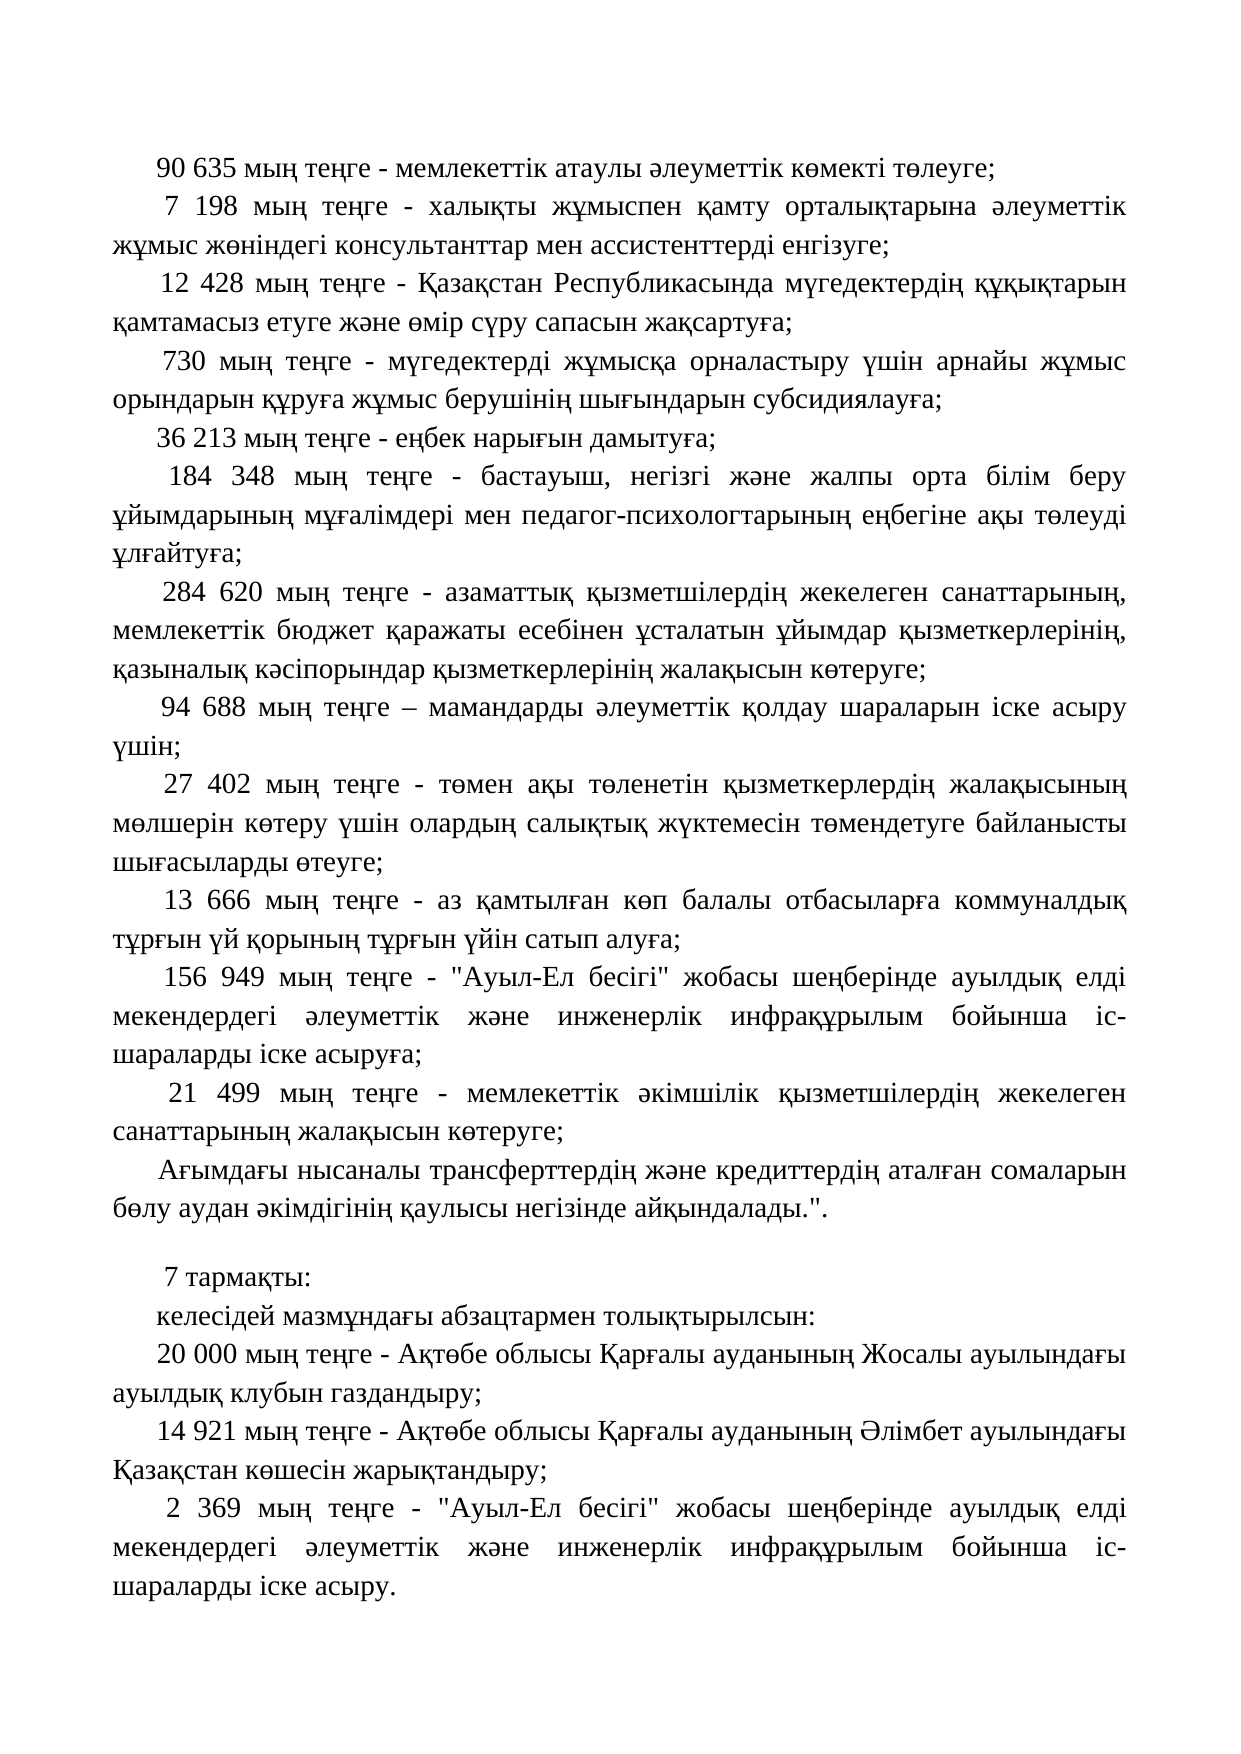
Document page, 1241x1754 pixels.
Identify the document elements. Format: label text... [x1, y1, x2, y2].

text 36 213 мың теңге - еңбек нарығын дамытуға; [112, 420, 1128, 453]
text 7 тармақты: [112, 1259, 1128, 1293]
text 90 635 мың теңге - мемлекеттік атаулы әлеуметтік көмекті төлеуге; [112, 150, 1128, 183]
text 730 мың теңге - мүгедектерді жұмысқа орналастыру үшін арнайы жұмыс орындарын құруға жұмыс берушінің шығындарын субсидиялауға; [112, 343, 1128, 415]
text келесідей мазмұндағы абзацтармен толықтырылсын: [112, 1298, 1128, 1331]
text 7 198 мың теңге - халықты жұмыспен қамту орталықтарына әлеуметтік жұмыс жөніндегі консультанттар мен ассистенттерді енгізуге; [112, 188, 1128, 261]
text 13 666 мың теңге - аз қамтылған көп балалы отбасыларға коммуналдық тұрғын үй қорының тұрғын үйін сатып алуға; [112, 882, 1128, 954]
text 12 428 мың теңге - Қазақстан Республикасында мүгедектердің құқықтарын қамтамасыз етуге және өмір сүру сапасын жақсартуға; [112, 266, 1128, 338]
text Ағымдағы нысаналы трансферттердің және кредиттердің аталған сомаларын бөлу аудан әкімдігінің қаулысы негізінде айқындалады.". [112, 1152, 1128, 1224]
text 94 688 мың теңге – мамандарды әлеуметтік қолдау шараларын іске асыру үшін; [112, 689, 1128, 762]
text 14 921 мың теңге - Ақтөбе облысы Қарғалы ауданының Әлімбет ауылындағы Қазақстан көшесін жарықтандыру; [112, 1413, 1128, 1486]
text 184 348 мың теңге - бастауыш, негізгі және жалпы орта білім беру ұйымдарының мұғалімдері мен педагог-психологтарының еңбегіне ақы төлеуді ұлғайтуға; [112, 458, 1128, 569]
text 156 949 мың теңге - "Ауыл-Ел бесігі" жобасы шеңберінде ауылдық елді мекендердегі әлеуметтік және инженерлік инфрақұрылым бойынша іс-шараларды іске асыруға; [112, 959, 1128, 1070]
text 27 402 мың теңге - төмен ақы төленетін қызметкерлердің жалақысының мөлшерін көтеру үшін олардың салықтық жүктемесін төмендетуге байланысты шығасыларды өтеуге; [112, 767, 1128, 877]
text 20 000 мың теңге - Ақтөбе облысы Қарғалы ауданының Жосалы ауылындағы ауылдық клубын газдандыру; [112, 1336, 1128, 1408]
text 284 620 мың теңге - азаматтық қызметшілердің жекелеген санаттарының, мемлекеттік бюджет қаражаты есебінен ұсталатын ұйымдар қызметкерлерінің, қазыналық кәсіпорындар қызметкерлерінің жалақысын көтеруге; [112, 574, 1128, 684]
text 21 499 мың теңге - мемлекеттік әкімшілік қызметшілердің жекелеген санаттарының жалақысын көтеруге; [112, 1075, 1128, 1147]
text 2 369 мың теңге - "Ауыл-Ел бесігі" жобасы шеңберінде ауылдық елді мекендердегі әлеуметтік және инженерлік инфрақұрылым бойынша іс-шараларды іске асыру. [112, 1491, 1128, 1601]
